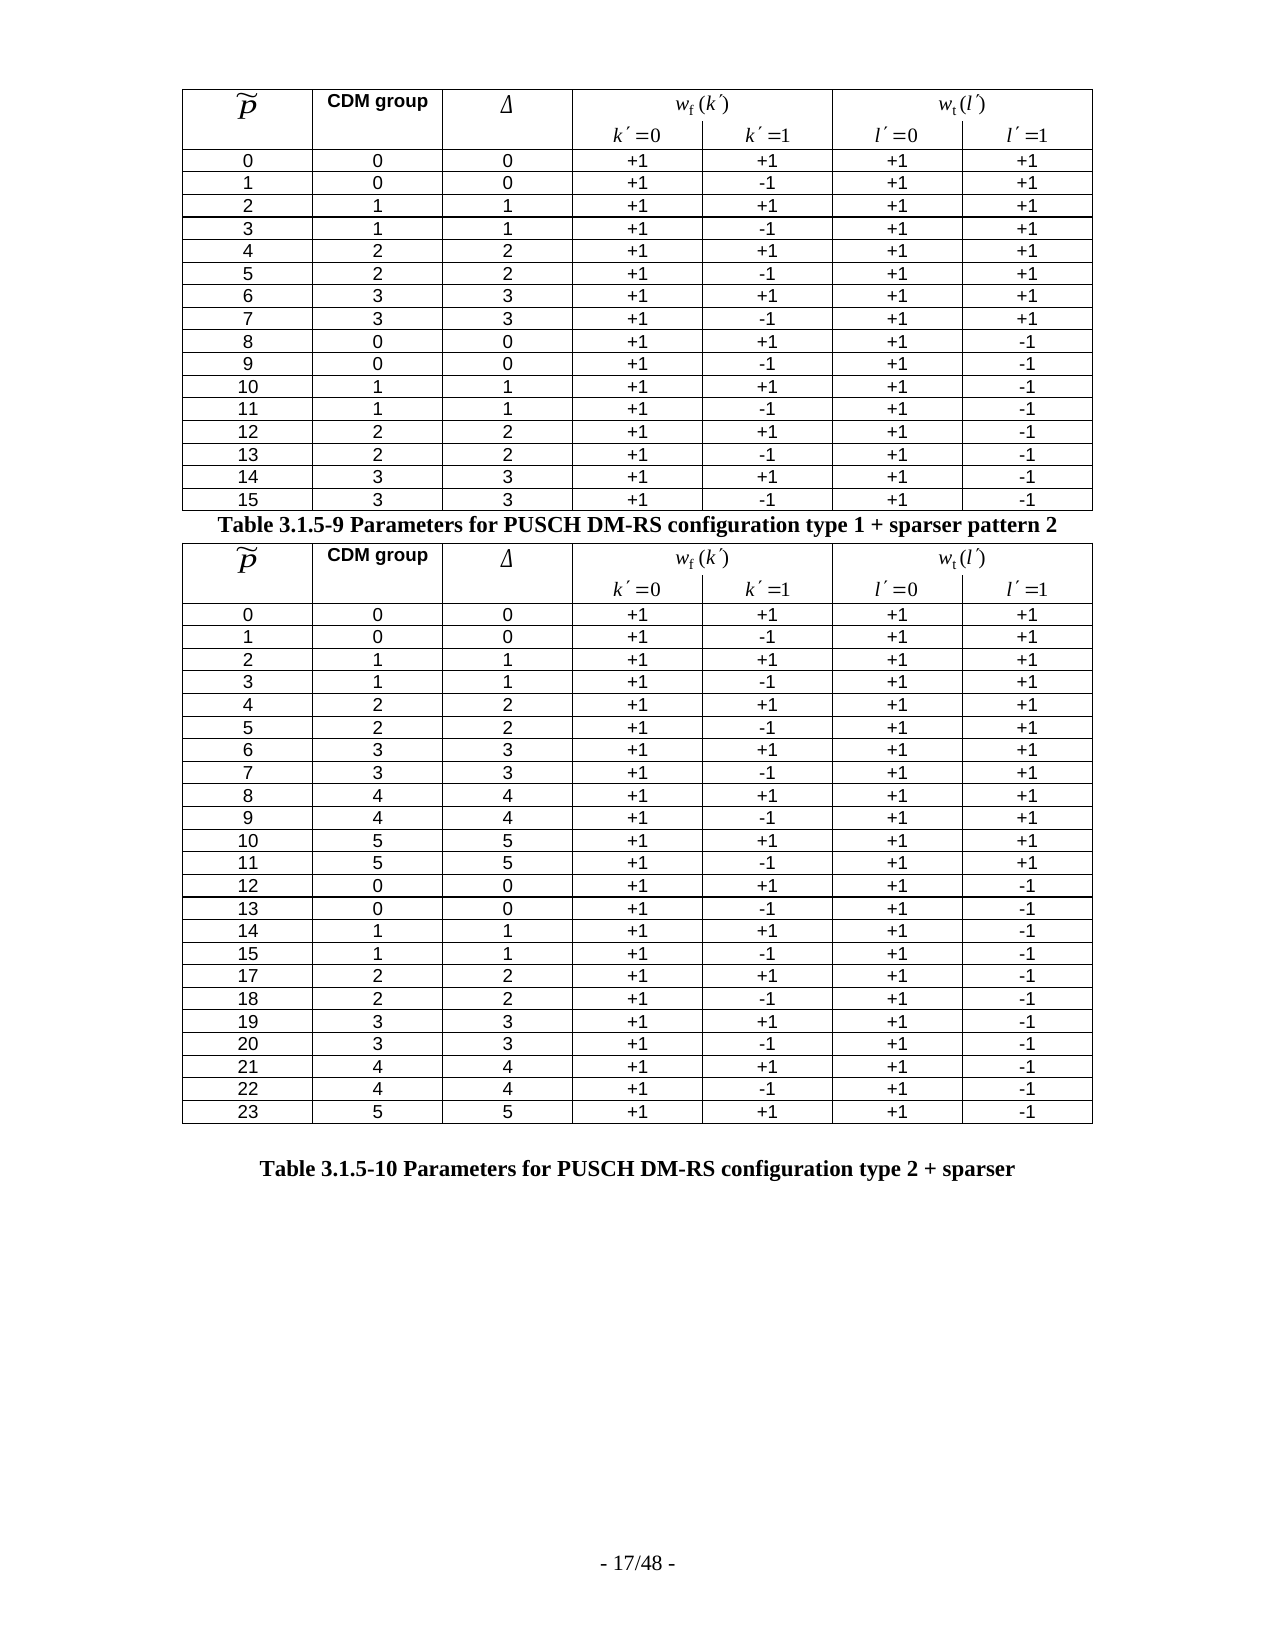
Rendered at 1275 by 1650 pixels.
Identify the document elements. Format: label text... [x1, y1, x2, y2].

table_cell 1 [443, 943, 572, 964]
table_cell +1 [833, 830, 962, 851]
table_cell -1 [703, 943, 832, 964]
table_cell -1 [963, 1101, 1092, 1122]
table_cell +1 [833, 671, 962, 693]
table_cell +1 [833, 285, 962, 307]
table_cell +1 [573, 489, 702, 510]
table_cell 4 [443, 1056, 572, 1077]
table_cell +1 [703, 376, 832, 397]
table_cell +1 [573, 218, 702, 239]
table_cell +1 [573, 965, 702, 987]
table_cell +1 [833, 988, 962, 1009]
table_cell 15 [183, 489, 312, 510]
table_cell -1 [963, 489, 1092, 510]
table_cell +1 [573, 285, 702, 307]
table_cell -1 [703, 444, 832, 465]
table_cell [703, 121, 832, 148]
table_cell 2 [313, 694, 442, 716]
table_cell +1 [573, 875, 702, 896]
table_cell -1 [703, 172, 832, 194]
table_cell 3 [443, 739, 572, 761]
table_cell 9 [183, 353, 312, 374]
table_cell +1 [833, 762, 962, 783]
table_cell 2 [443, 263, 572, 284]
table_header [183, 544, 312, 602]
table_cell 0 [313, 172, 442, 194]
table_cell 3 [443, 762, 572, 783]
table_cell +1 [833, 1078, 962, 1100]
table_cell 2 [313, 263, 442, 284]
table_cell -1 [963, 965, 1092, 987]
table_cell +1 [963, 784, 1092, 806]
table_header [833, 544, 1092, 575]
table_cell +1 [833, 466, 962, 488]
table_header [183, 90, 312, 148]
table_cell +1 [833, 330, 962, 352]
table_cell -1 [703, 1033, 832, 1054]
table_cell -1 [963, 466, 1092, 488]
table_cell +1 [963, 150, 1092, 171]
table_cell +1 [573, 1056, 702, 1077]
table_cell +1 [963, 649, 1092, 670]
table_cell 0 [443, 150, 572, 171]
table_cell +1 [833, 649, 962, 670]
table_cell +1 [963, 172, 1092, 194]
table_cell +1 [573, 263, 702, 284]
table_cell 0 [443, 604, 572, 625]
table_cell +1 [963, 852, 1092, 874]
table_cell +1 [573, 376, 702, 397]
table_cell +1 [573, 1010, 702, 1032]
table_cell +1 [833, 739, 962, 761]
table_cell 3 [313, 1033, 442, 1054]
table_cell 1 [313, 920, 442, 942]
table_cell -1 [963, 875, 1092, 896]
table_cell 21 [183, 1056, 312, 1077]
table_cell +1 [573, 1101, 702, 1122]
table_cell 0 [183, 604, 312, 625]
table_cell +1 [703, 240, 832, 262]
table_cell 1 [443, 649, 572, 670]
table_cell 1 [443, 376, 572, 397]
table_cell +1 [833, 195, 962, 216]
table_cell -1 [703, 807, 832, 828]
table_cell -1 [963, 1056, 1092, 1077]
table_cell +1 [833, 150, 962, 171]
table_cell -1 [703, 762, 832, 783]
table_cell +1 [573, 444, 702, 465]
table_cell -1 [963, 398, 1092, 420]
table_cell [573, 575, 702, 602]
table_cell +1 [573, 466, 702, 488]
table_cell +1 [703, 466, 832, 488]
table_cell 1 [313, 376, 442, 397]
table_cell 8 [183, 330, 312, 352]
table_cell 0 [443, 875, 572, 896]
table_cell +1 [573, 717, 702, 738]
table_cell 7 [183, 762, 312, 783]
table_cell 2 [443, 444, 572, 465]
table_cell 1 [443, 671, 572, 693]
table_cell +1 [573, 852, 702, 874]
table_cell -1 [703, 398, 832, 420]
table_cell -1 [703, 1078, 832, 1100]
table_cell +1 [963, 240, 1092, 262]
table_cell 11 [183, 852, 312, 874]
table_cell 20 [183, 1033, 312, 1054]
table_cell +1 [833, 421, 962, 442]
table_cell +1 [703, 649, 832, 670]
table_cell +1 [573, 240, 702, 262]
table_cell +1 [963, 308, 1092, 329]
table_cell -1 [703, 308, 832, 329]
table_cell +1 [573, 943, 702, 964]
table_cell 2 [313, 240, 442, 262]
table_cell 5 [313, 1101, 442, 1122]
table_cell 2 [313, 421, 442, 442]
table_cell 0 [443, 353, 572, 374]
table_cell 18 [183, 988, 312, 1009]
table_cell 5 [183, 263, 312, 284]
text Table 3.1.5-10 Parameters for PUSCH DM-RS configuration type 2 + sparser [118, 1155, 1157, 1181]
table_cell -1 [963, 988, 1092, 1009]
table_cell -1 [703, 988, 832, 1009]
table_cell +1 [833, 784, 962, 806]
table_cell +1 [703, 150, 832, 171]
table_cell 3 [443, 308, 572, 329]
table_cell +1 [963, 263, 1092, 284]
table_cell 2 [443, 988, 572, 1009]
table_cell 4 [313, 1078, 442, 1100]
table_cell 2 [313, 717, 442, 738]
table_cell -1 [963, 898, 1092, 919]
table_cell 0 [313, 626, 442, 648]
table_cell +1 [833, 717, 962, 738]
table_cell +1 [833, 172, 962, 194]
table_cell 2 [443, 240, 572, 262]
table_cell +1 [963, 626, 1092, 648]
table_cell 23 [183, 1101, 312, 1122]
table_cell [833, 121, 962, 148]
table_header [833, 90, 1092, 121]
table_cell 3 [313, 285, 442, 307]
table_cell -1 [963, 1078, 1092, 1100]
table_cell +1 [833, 694, 962, 716]
text Table 3.1.5-9 Parameters for PUSCH DM-RS configuration type 1 + sparser pattern 2 [118, 511, 1157, 538]
table_cell 1 [443, 195, 572, 216]
table_cell +1 [703, 1056, 832, 1077]
table_cell +1 [573, 421, 702, 442]
table_cell 1 [443, 920, 572, 942]
table_cell 1 [313, 195, 442, 216]
table_cell +1 [573, 988, 702, 1009]
table_cell +1 [573, 150, 702, 171]
table_cell +1 [703, 784, 832, 806]
table_cell 3 [313, 466, 442, 488]
table_cell +1 [833, 1056, 962, 1077]
table_cell +1 [573, 830, 702, 851]
table_cell 5 [313, 830, 442, 851]
table_cell +1 [573, 920, 702, 942]
table_cell +1 [573, 398, 702, 420]
table_cell 2 [313, 965, 442, 987]
table_cell 10 [183, 376, 312, 397]
table_cell -1 [703, 218, 832, 239]
table_cell +1 [963, 604, 1092, 625]
table_cell 1 [313, 671, 442, 693]
table_cell 12 [183, 875, 312, 896]
table_cell +1 [963, 218, 1092, 239]
table_header [443, 90, 572, 148]
table_cell 0 [313, 330, 442, 352]
table_cell 3 [443, 285, 572, 307]
table_cell +1 [833, 1010, 962, 1032]
table_cell 1 [313, 218, 442, 239]
table_cell 4 [443, 784, 572, 806]
table_cell -1 [703, 717, 832, 738]
table_cell +1 [703, 285, 832, 307]
table_cell 13 [183, 898, 312, 919]
table_cell +1 [573, 762, 702, 783]
table_cell +1 [573, 739, 702, 761]
table_cell -1 [963, 920, 1092, 942]
table_cell [963, 121, 1092, 148]
table_cell +1 [573, 604, 702, 625]
table_cell +1 [573, 353, 702, 374]
table_cell +1 [573, 330, 702, 352]
table_cell +1 [833, 920, 962, 942]
table_cell -1 [963, 353, 1092, 374]
table_cell -1 [963, 1010, 1092, 1032]
table_cell 0 [313, 604, 442, 625]
table_cell 1 [443, 398, 572, 420]
table_cell 1 [183, 626, 312, 648]
table_cell 3 [183, 671, 312, 693]
table_cell +1 [963, 195, 1092, 216]
table_cell 2 [443, 965, 572, 987]
table_cell 6 [183, 739, 312, 761]
table_cell 2 [443, 717, 572, 738]
table_cell 9 [183, 807, 312, 828]
table_cell +1 [573, 694, 702, 716]
table_cell +1 [573, 649, 702, 670]
table_cell 1 [443, 218, 572, 239]
table_header [573, 544, 832, 575]
table_cell +1 [573, 172, 702, 194]
table_cell +1 [573, 784, 702, 806]
table_cell +1 [963, 807, 1092, 828]
table_cell 5 [443, 1101, 572, 1122]
table_cell 17 [183, 965, 312, 987]
table_cell 14 [183, 920, 312, 942]
table_cell -1 [703, 263, 832, 284]
table_cell 14 [183, 466, 312, 488]
table_cell 3 [313, 308, 442, 329]
table_cell [703, 575, 832, 602]
table_cell +1 [703, 604, 832, 625]
table_cell +1 [833, 444, 962, 465]
table_cell 5 [443, 830, 572, 851]
table_cell 0 [313, 898, 442, 919]
table_cell 0 [313, 875, 442, 896]
table_cell 0 [443, 172, 572, 194]
table_cell -1 [703, 489, 832, 510]
table_cell +1 [963, 739, 1092, 761]
table_cell +1 [833, 240, 962, 262]
table_cell 4 [183, 240, 312, 262]
table_cell +1 [703, 1010, 832, 1032]
table_cell +1 [963, 830, 1092, 851]
table_cell [833, 575, 962, 602]
table_cell +1 [703, 739, 832, 761]
table_cell +1 [573, 195, 702, 216]
table_cell -1 [963, 444, 1092, 465]
table_cell -1 [963, 376, 1092, 397]
table_cell +1 [833, 875, 962, 896]
table_cell 0 [313, 150, 442, 171]
table_cell +1 [703, 875, 832, 896]
table_cell 8 [183, 784, 312, 806]
table_cell 2 [443, 694, 572, 716]
table_cell 4 [443, 807, 572, 828]
table_cell +1 [573, 1033, 702, 1054]
table_cell +1 [963, 762, 1092, 783]
table_cell 22 [183, 1078, 312, 1100]
table_cell 15 [183, 943, 312, 964]
table_cell +1 [963, 671, 1092, 693]
table_cell 5 [443, 852, 572, 874]
table_cell 3 [313, 1010, 442, 1032]
table_cell 2 [183, 195, 312, 216]
table_cell 4 [183, 694, 312, 716]
table_cell 0 [313, 353, 442, 374]
table_cell +1 [573, 308, 702, 329]
table_cell 0 [443, 898, 572, 919]
table_cell +1 [573, 626, 702, 648]
table_cell +1 [703, 195, 832, 216]
table_cell +1 [573, 1078, 702, 1100]
table_cell +1 [833, 353, 962, 374]
table_cell 3 [313, 489, 442, 510]
table_cell 3 [443, 489, 572, 510]
table_cell +1 [963, 694, 1092, 716]
table_cell 3 [443, 1010, 572, 1032]
table_cell 2 [183, 649, 312, 670]
table_cell 2 [313, 988, 442, 1009]
table_cell 3 [183, 218, 312, 239]
table_cell 3 [313, 739, 442, 761]
table_cell +1 [833, 626, 962, 648]
table_cell +1 [703, 1101, 832, 1122]
table_cell 19 [183, 1010, 312, 1032]
table_cell +1 [833, 376, 962, 397]
table_cell 2 [443, 421, 572, 442]
table_cell +1 [703, 965, 832, 987]
table_cell 3 [443, 466, 572, 488]
table_cell -1 [703, 626, 832, 648]
table_cell [963, 575, 1092, 602]
table_cell -1 [703, 852, 832, 874]
table_cell 0 [443, 330, 572, 352]
table_cell -1 [963, 330, 1092, 352]
table_cell +1 [703, 920, 832, 942]
table_cell +1 [833, 852, 962, 874]
table_cell +1 [703, 421, 832, 442]
table_cell 4 [313, 1056, 442, 1077]
table_cell +1 [833, 1101, 962, 1122]
table_header CDM group [313, 90, 442, 148]
table_cell 11 [183, 398, 312, 420]
table_cell 4 [443, 1078, 572, 1100]
table_cell 5 [183, 717, 312, 738]
table_cell 1 [313, 398, 442, 420]
table_cell 1 [183, 172, 312, 194]
table_cell +1 [833, 218, 962, 239]
table_cell +1 [833, 898, 962, 919]
table_cell 2 [313, 444, 442, 465]
table_cell 1 [313, 943, 442, 964]
table_cell +1 [833, 604, 962, 625]
table_cell -1 [963, 943, 1092, 964]
table_cell 7 [183, 308, 312, 329]
table_cell 4 [313, 807, 442, 828]
table_cell +1 [573, 807, 702, 828]
table_cell -1 [963, 1033, 1092, 1054]
table_cell +1 [833, 965, 962, 987]
table_header [443, 544, 572, 602]
table_cell +1 [833, 943, 962, 964]
table_cell 3 [313, 762, 442, 783]
table_cell -1 [963, 421, 1092, 442]
table_cell 1 [313, 649, 442, 670]
table_cell +1 [573, 671, 702, 693]
table_cell +1 [703, 830, 832, 851]
table_cell +1 [573, 898, 702, 919]
table_cell 4 [313, 784, 442, 806]
table_cell +1 [833, 308, 962, 329]
table_cell +1 [963, 717, 1092, 738]
table_cell +1 [703, 330, 832, 352]
table_header [573, 90, 832, 121]
table_cell +1 [833, 398, 962, 420]
table_cell 3 [443, 1033, 572, 1054]
table_cell -1 [703, 898, 832, 919]
table_cell 13 [183, 444, 312, 465]
table_header CDM group [313, 544, 442, 602]
table_cell 6 [183, 285, 312, 307]
table_cell 12 [183, 421, 312, 442]
table_cell +1 [833, 1033, 962, 1054]
table_cell -1 [703, 353, 832, 374]
table_cell +1 [833, 263, 962, 284]
table_cell -1 [703, 671, 832, 693]
table_cell [573, 121, 702, 148]
table_cell 0 [183, 150, 312, 171]
table_cell +1 [833, 489, 962, 510]
table_cell 0 [443, 626, 572, 648]
table_cell +1 [963, 285, 1092, 307]
table_cell 10 [183, 830, 312, 851]
table_cell +1 [703, 694, 832, 716]
table_cell 5 [313, 852, 442, 874]
table_cell +1 [833, 807, 962, 828]
